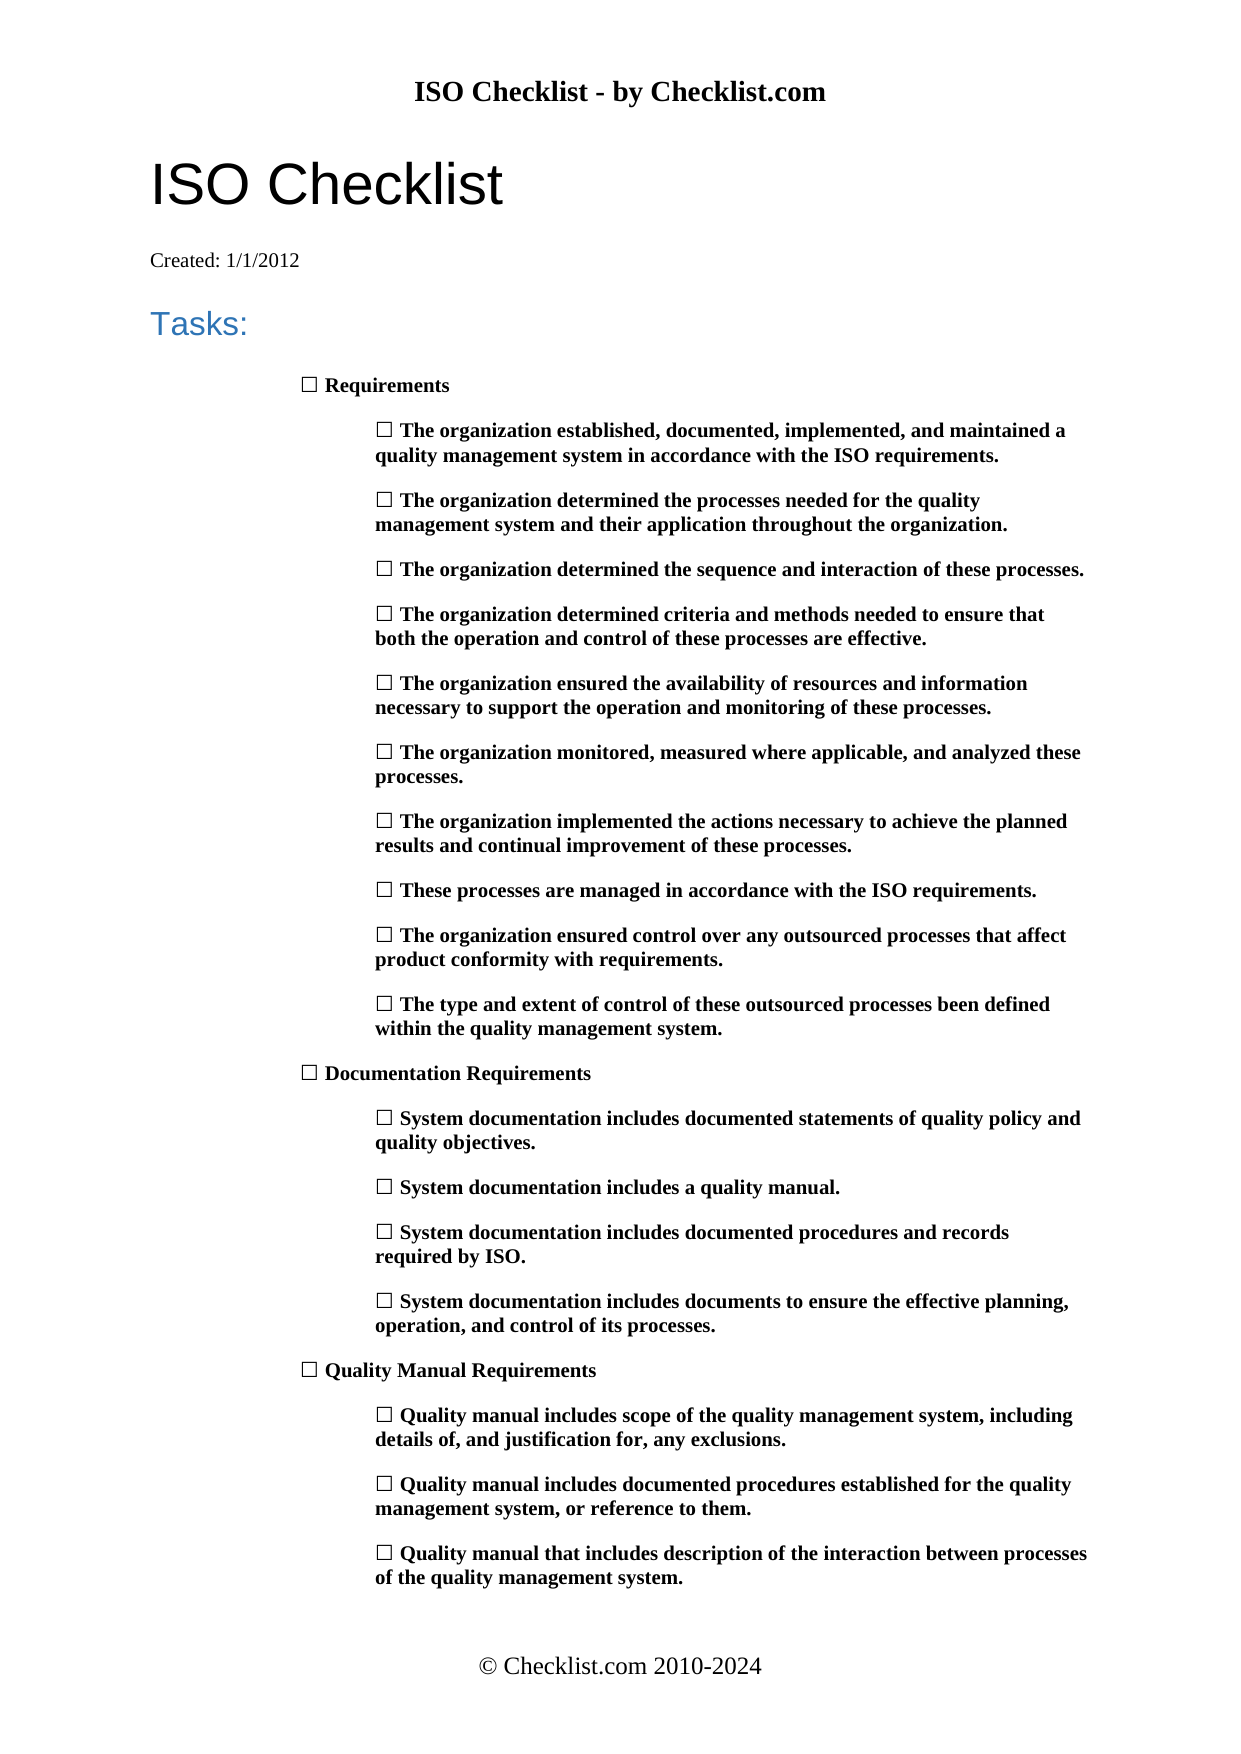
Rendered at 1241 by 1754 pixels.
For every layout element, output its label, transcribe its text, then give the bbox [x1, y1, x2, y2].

text ☐ The organization ensured the availability of resources and information necessary to support the operation and monitoring of these processes. [375, 671, 1090, 719]
text ☐ System documentation includes documented statements of quality policy and quality objectives. [375, 1106, 1090, 1154]
text ☐ Quality manual includes scope of the quality management system, including details of, and justification for, any exclusions. [375, 1403, 1090, 1451]
text ☐ The organization implemented the actions necessary to achieve the planned results and continual improvement of these processes. [375, 809, 1090, 857]
text ☐ The type and extent of control of these outsourced processes been defined within the quality management system. [375, 992, 1090, 1040]
text ☐ The organization determined the sequence and interaction of these processes. [375, 556, 1090, 581]
subtitle Tasks: [150, 304, 1090, 342]
text Created: 1/1/2012 [150, 248, 1090, 272]
text ☐ System documentation includes a quality manual. [375, 1175, 1090, 1199]
text ☐ The organization monitored, measured where applicable, and analyzed these processes. [375, 739, 1090, 788]
text ☐ These processes are managed in accordance with the ISO requirements. [375, 878, 1090, 902]
title ISO Checklist [150, 150, 1090, 217]
text ☐ System documentation includes documents to ensure the effective planning, operation, and control of its processes. [375, 1289, 1090, 1337]
text ☐ Documentation Requirements [300, 1061, 1090, 1085]
text ☐ Quality manual that includes description of the interaction between processes of the quality management system. [375, 1541, 1090, 1589]
text ☐ The organization determined criteria and methods needed to ensure that both the operation and control of these processes are effective. [375, 601, 1090, 650]
text ☐ System documentation includes documented procedures and records required by ISO. [375, 1220, 1090, 1268]
text ☐ Requirements [300, 373, 1090, 397]
text ☐ Quality Manual Requirements [300, 1358, 1090, 1382]
text ☐ Quality manual includes documented procedures established for the quality management system, or reference to them. [375, 1472, 1090, 1520]
text ☐ The organization ensured control over any outsourced processes that affect product conformity with requirements. [375, 923, 1090, 971]
text ☐ The organization determined the processes needed for the quality management system and their application throughout the organization. [375, 487, 1090, 536]
text ☐ The organization established, documented, implemented, and maintained a quality management system in accordance with the ISO requirements. [375, 418, 1090, 467]
